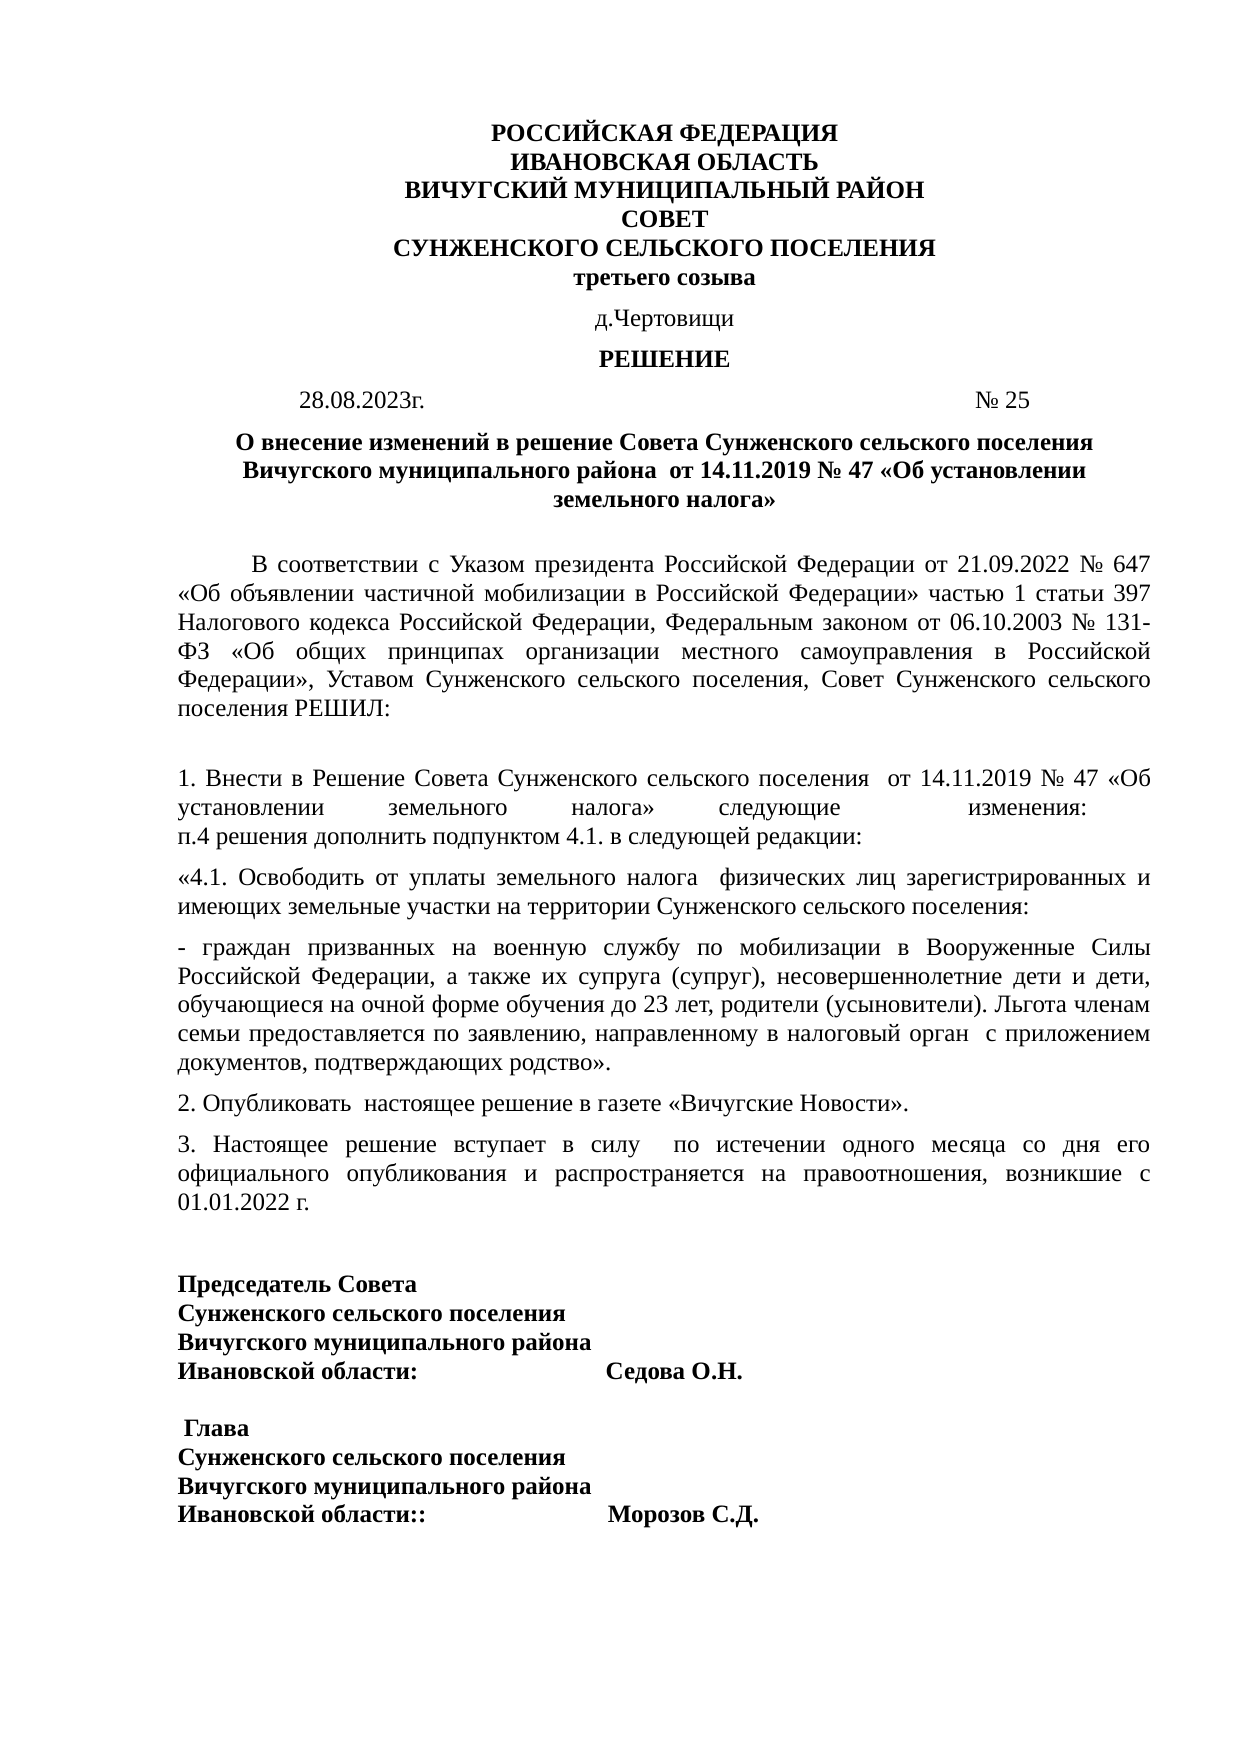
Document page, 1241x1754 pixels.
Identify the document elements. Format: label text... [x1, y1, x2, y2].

text Вичугского муниципального района [177, 1327, 1152, 1356]
text РЕШЕНИЕ [177, 344, 1152, 373]
text 3. Настоящее решение вступает в силу по истечении одного месяца со дня его официального опубликования и распространяется на правоотношения, возникшие с 01.01.2022 г. [177, 1129, 1152, 1216]
text В соответствии с Указом президента Российской Федерации от 21.09.2022 № 647 «Об объявлении частичной мобилизации в Российской Федерации» частью 1 статьи 397 Налогового кодекса Российской Федерации, Федеральным законом от 06.10.2003 № 131-ФЗ «Об общих принципах организации местного самоуправления в Российской Федерации», Уставом Сунженского сельского поселения, Совет Сунженского сельского поселения РЕШИЛ: [177, 549, 1152, 722]
text Глава [177, 1413, 1152, 1442]
text 2. Опубликовать настоящее решение в газете «Вичугские Новости». [177, 1088, 1152, 1117]
text д.Чертовищи [177, 303, 1152, 332]
text Сунженского сельского поселения [177, 1442, 1152, 1471]
text Ивановской области: Седова О.Н. [177, 1356, 1152, 1384]
text Ивановской области:: Морозов С.Д. [177, 1499, 1152, 1528]
text РОССИЙСКАЯ ФЕДЕРАЦИЯ ИВАНОВСКАЯ ОБЛАСТЬ ВИЧУГСКИЙ МУНИЦИПАЛЬНЫЙ РАЙОН СОВЕТ СУНЖЕНСКОГО СЕЛЬСКОГО ПОСЕЛЕНИЯ третьего созыва [177, 118, 1152, 291]
text Сунженского сельского поселения [177, 1298, 1152, 1327]
text Председатель Совета [177, 1269, 1152, 1298]
text 1. Внести в Решение Совета Сунженского сельского поселения от 14.11.2019 № 47 «Об установлении земельного налога» следующие изменения: п.4 решения дополнить подпунктом 4.1. в следующей редакции: [177, 734, 1152, 849]
text О внесение изменений в решение Совета Сунженского сельского поселения Вичугского муниципального района от 14.11.2019 № 47 «Об установлении земельного налога» [177, 427, 1152, 537]
text Вичугского муниципального района [177, 1471, 1152, 1499]
text - граждан призванных на военную службу по мобилизации в Вооруженные Силы Российской Федерации, а также их супруга (супруг), несовершеннолетние дети и дети, обучающиеся на очной форме обучения до 23 лет, родители (усыновители). Льгота членам семьи предоставляется по заявлению, направленному в налоговый орган с приложением документов, подтверждающих родство». [177, 932, 1152, 1076]
text 28.08.2023г. № 25 [177, 386, 1152, 414]
text «4.1. Освободить от уплаты земельного налога физических лиц зарегистрированных и имеющих земельные участки на территории Сунженского сельского поселения: [177, 862, 1152, 919]
